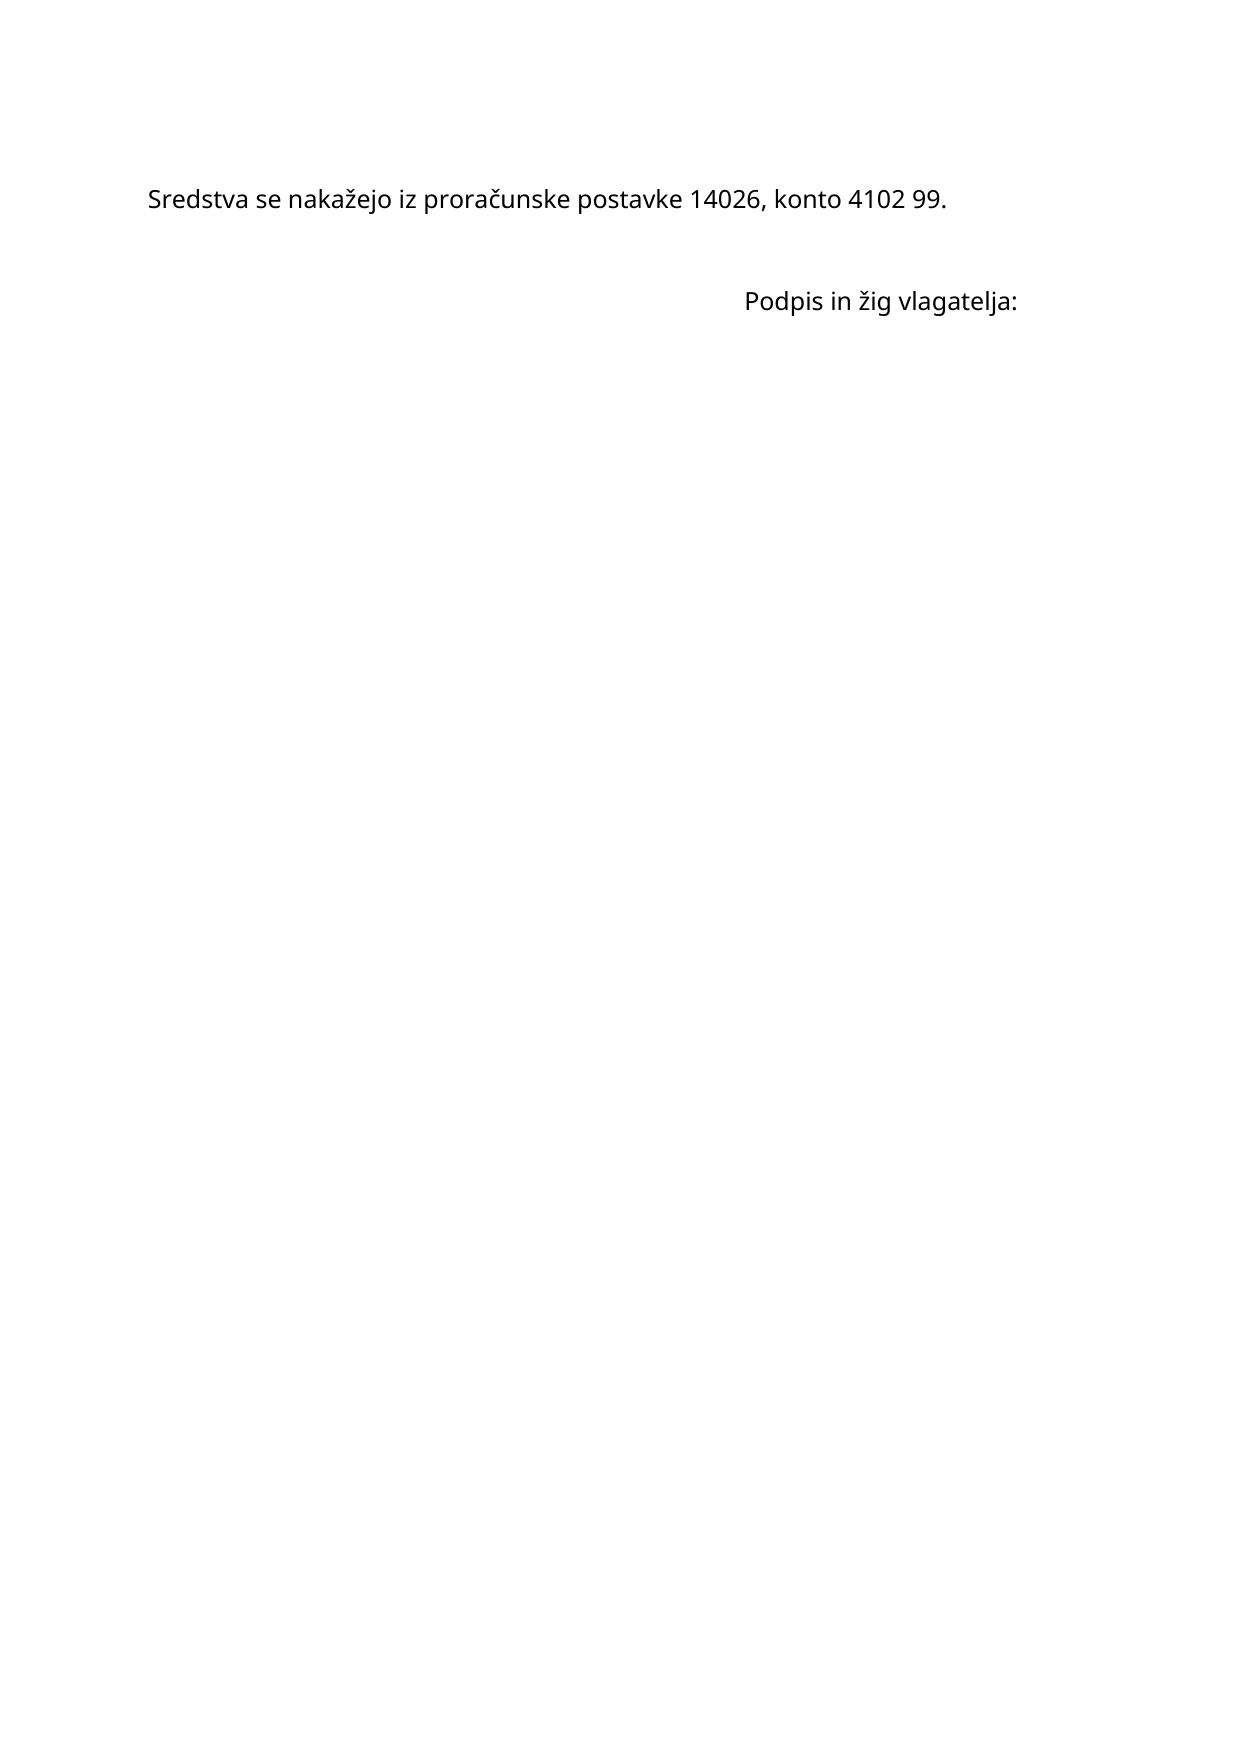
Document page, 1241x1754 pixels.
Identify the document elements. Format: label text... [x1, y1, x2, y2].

text Sredstva se nakažejo iz proračunske postavke 14026, konto 4102 99. [148, 182, 1093, 216]
text Podpis in žig vlagatelja: [148, 284, 1093, 318]
